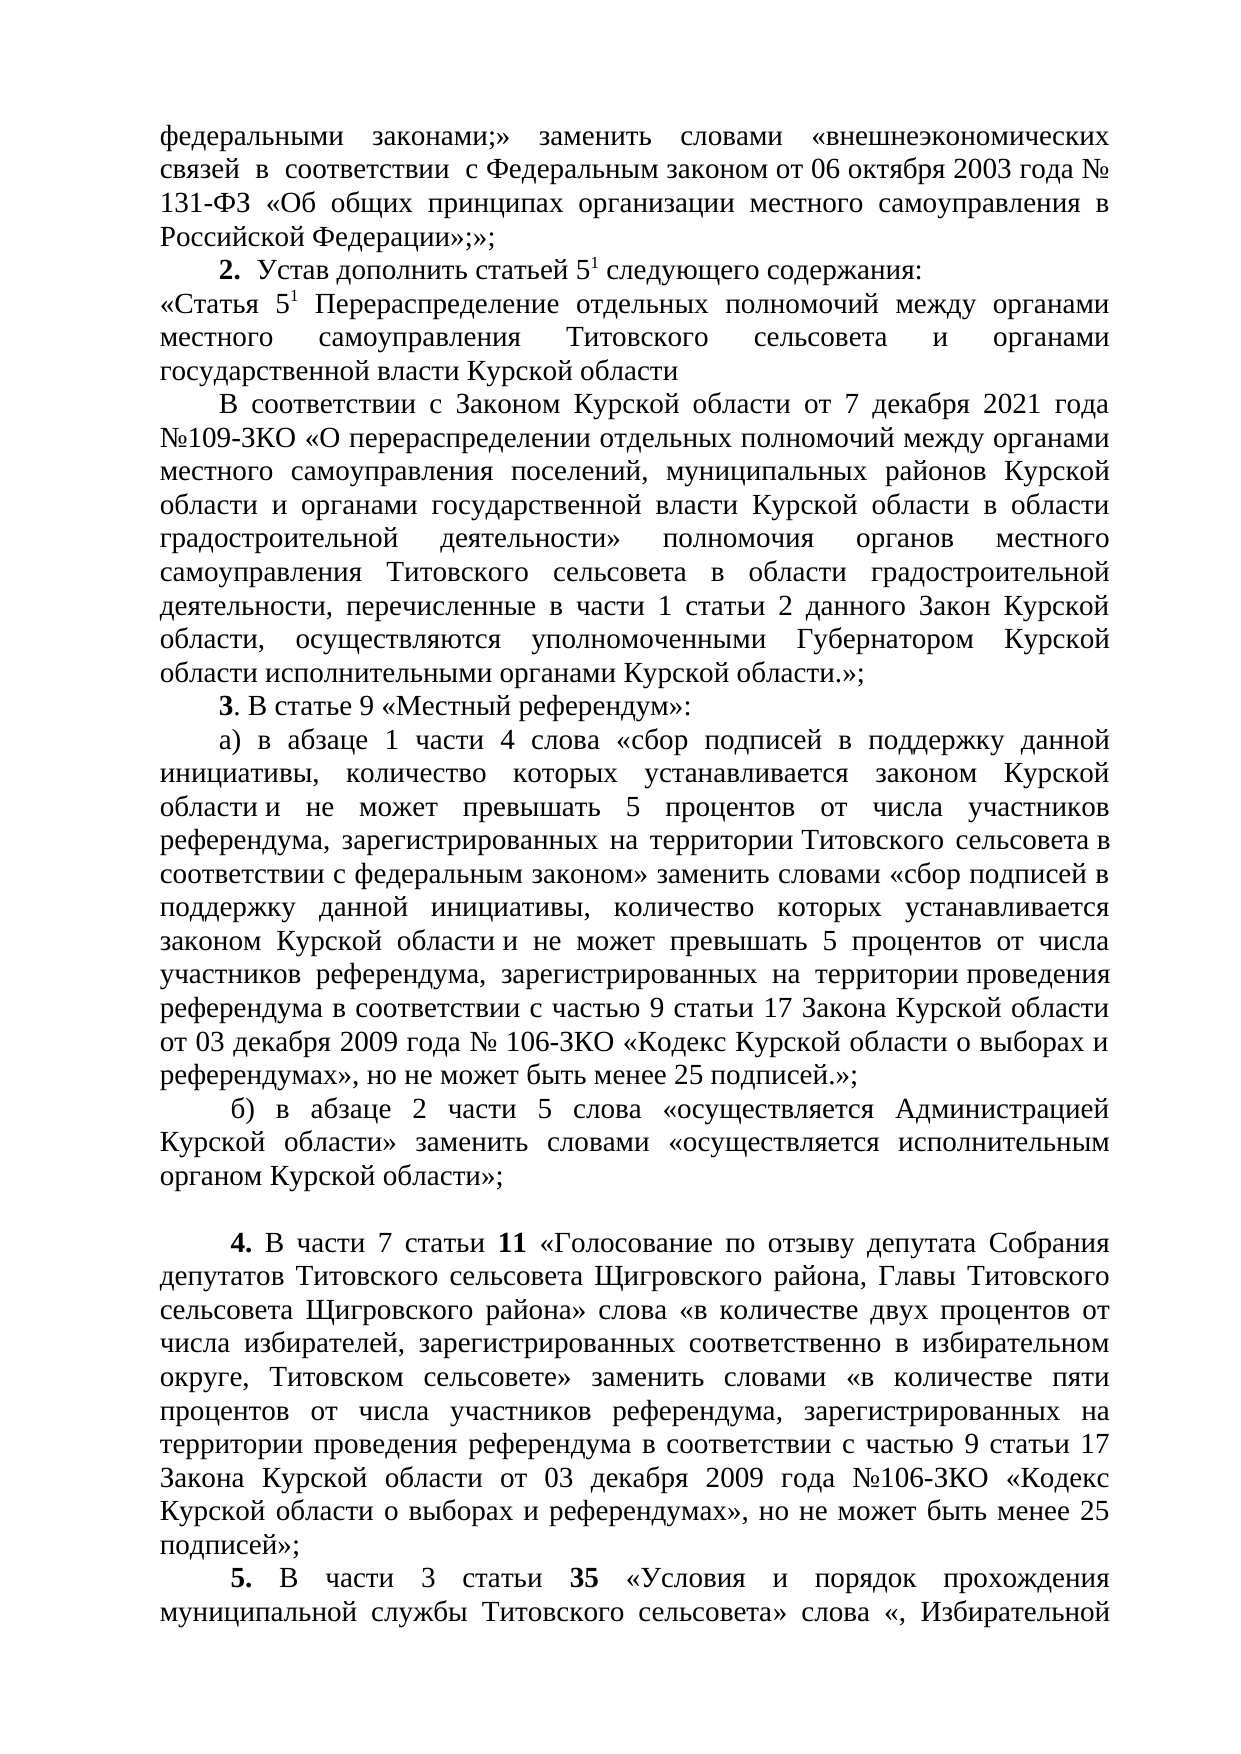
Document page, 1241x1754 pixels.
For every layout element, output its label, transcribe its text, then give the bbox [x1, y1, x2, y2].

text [159, 118, 1110, 252]
list Устав дополнить статьей 51 следующего содержания: [219, 252, 1110, 286]
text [159, 1560, 1110, 1627]
text б) в абзаце 2 части 5 слова «осуществляется Администрацией Курской области» заменить словами «осуществляется исполнительным органом Курской области»; [159, 1091, 1110, 1191]
text 3. В статье 9 «Местный референдум»: [159, 688, 1110, 722]
text а) в абзаце 1 части 4 слова «сбор подписей в поддержку данной инициативы, количество которых устанавливается законом Курской области и не может превышать 5 процентов от числа участников референдума, зарегистрированных на территории Титовского сельсовета в соответствии с федеральным законом» заменить словами «сбор подписей в поддержку данной инициативы, количество которых устанавливается законом Курской области и не может превышать 5 процентов от числа участников референдума, зарегистрированных на территории проведения референдума в соответствии с частью 9 статьи 17 Закона Курской области от 03 декабря 2009 года № 106-ЗКО «Кодекс Курской области о выборах и референдумах», но не может быть менее 25 подписей.»; [159, 722, 1110, 1091]
text «Статья 51 Перераспределение отдельных полномочий между органами местного самоуправления Титовского сельсовета и органами государственной власти Курской области [159, 286, 1110, 386]
text В соответствии с Законом Курской области от 7 декабря 2021 года №109-ЗКО «О перераспределении отдельных полномочий между органами местного самоуправления поселений, муниципальных районов Курской области и органами государственной власти Курской области в области градостроительной деятельности» полномочия органов местного самоуправления Титовского сельсовета в области градостроительной деятельности, перечисленные в части 1 статьи 2 данного Закон Курской области, осуществляются уполномоченными Губернатором Курской области исполнительными органами Курской области.»; [159, 386, 1110, 688]
text 4. В части 7 статьи 11 «Голосование по отзыву депутата Собрания депутатов Титовского сельсовета Щигровского района, Главы Титовского сельсовета Щигровского района» слова «в количестве двух процентов от числа избирателей, зарегистрированных соответственно в избирательном округе, Титовском сельсовете» заменить словами «в количестве пяти процентов от числа участников референдума, зарегистрированных на территории проведения референдума в соответствии с частью 9 статьи 17 Закона Курской области от 03 декабря 2009 года №106-ЗКО «Кодекс Курской области о выборах и референдумах», но не может быть менее 25 подписей»; [159, 1225, 1110, 1560]
